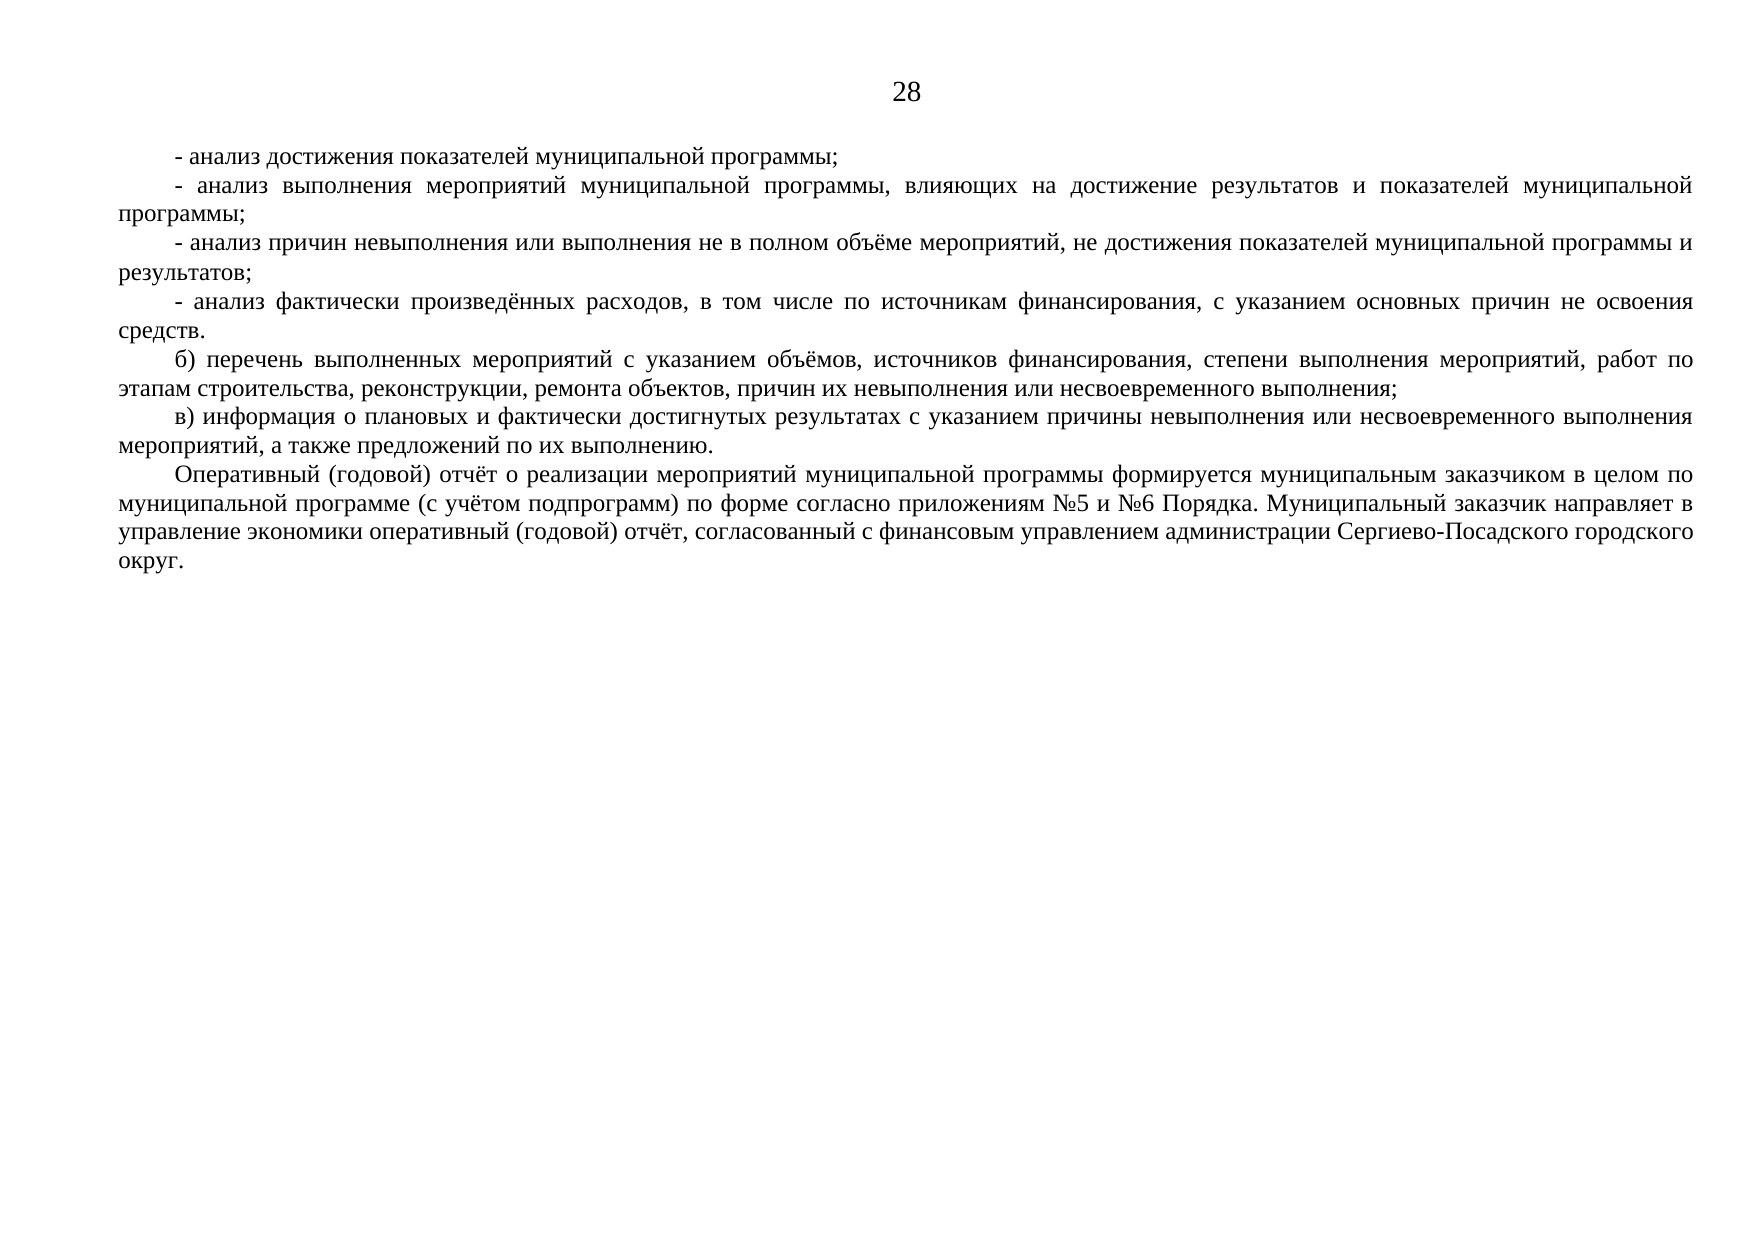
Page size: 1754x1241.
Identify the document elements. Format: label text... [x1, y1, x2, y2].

text б) перечень выполненных мероприятий с указанием объёмов, источников финансирования, степени выполнения мероприятий, работ по этапам строительства, реконструкции, ремонта объектов, причин их невыполнения или несвоевременного выполнения; [118, 344, 1695, 401]
text - анализ достижения показателей муниципальной программы; [118, 141, 1695, 170]
text в) информация о плановых и фактически достигнутых результатах с указанием причины невыполнения или несвоевременного выполнения мероприятий, а также предложений по их выполнению. [118, 401, 1695, 459]
text - анализ фактически произведённых расходов, в том числе по источникам финансирования, с указанием основных причин не освоения средств. [118, 286, 1695, 344]
text - анализ причин невыполнения или выполнения не в полном объёме мероприятий, не достижения показателей муниципальной программы и результатов; [118, 227, 1695, 286]
text - анализ выполнения мероприятий муниципальной программы, влияющих на достижение результатов и показателей муниципальной программы; [118, 170, 1695, 227]
text Оперативный (годовой) отчёт о реализации мероприятий муниципальной программы формируется муниципальным заказчиком в целом по муниципальной программе (с учётом подпрограмм) по форме согласно приложениям №5 и №6 Порядка. Муниципальный заказчик направляет в управление экономики оперативный (годовой) отчёт, согласованный с финансовым управлением администрации Сергиево-Посадского городского округ. [118, 459, 1695, 574]
